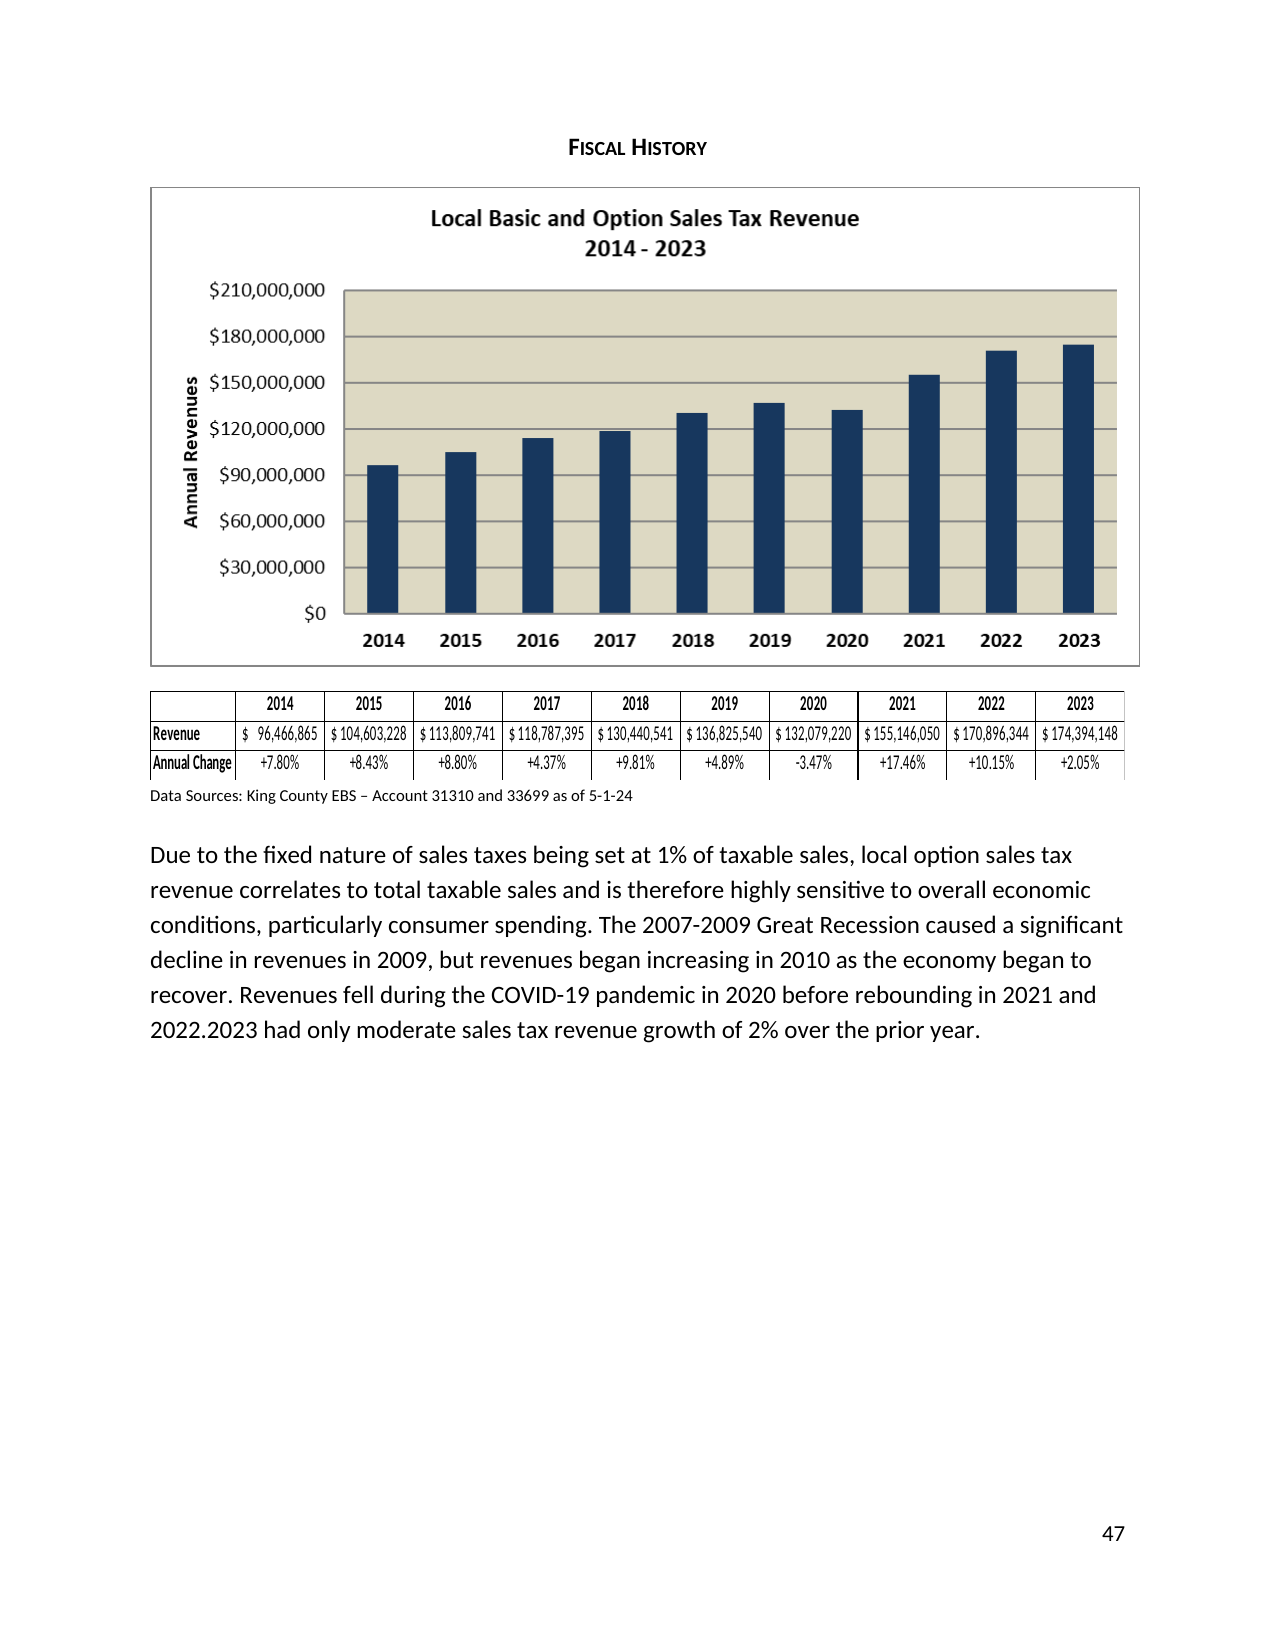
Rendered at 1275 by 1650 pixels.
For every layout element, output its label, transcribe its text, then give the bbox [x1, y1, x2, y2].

text Data Sources: King County EBS – Account 31310 and 33699 as of 5-1-24 [150, 785, 1125, 806]
text Due to the fixed nature of sales taxes being set at 1% of taxable sales, local option sales tax revenue correlates to total taxable sales and is therefore highly sensitive to overall economic conditions, particularly consumer spending. The 2007-2009 Great Recession caused a significant decline in revenues in 2009, but revenues began increasing in 2010 as the economy began to recover. Revenues fell during the COVID-19 pandemic in 2020 before rebounding in 2021 and 2022.2023 had only moderate sales tax revenue growth of 2% over the prior year. [150, 839, 1125, 1045]
text Fiscal History [150, 131, 1125, 162]
picture [150, 187, 1140, 667]
